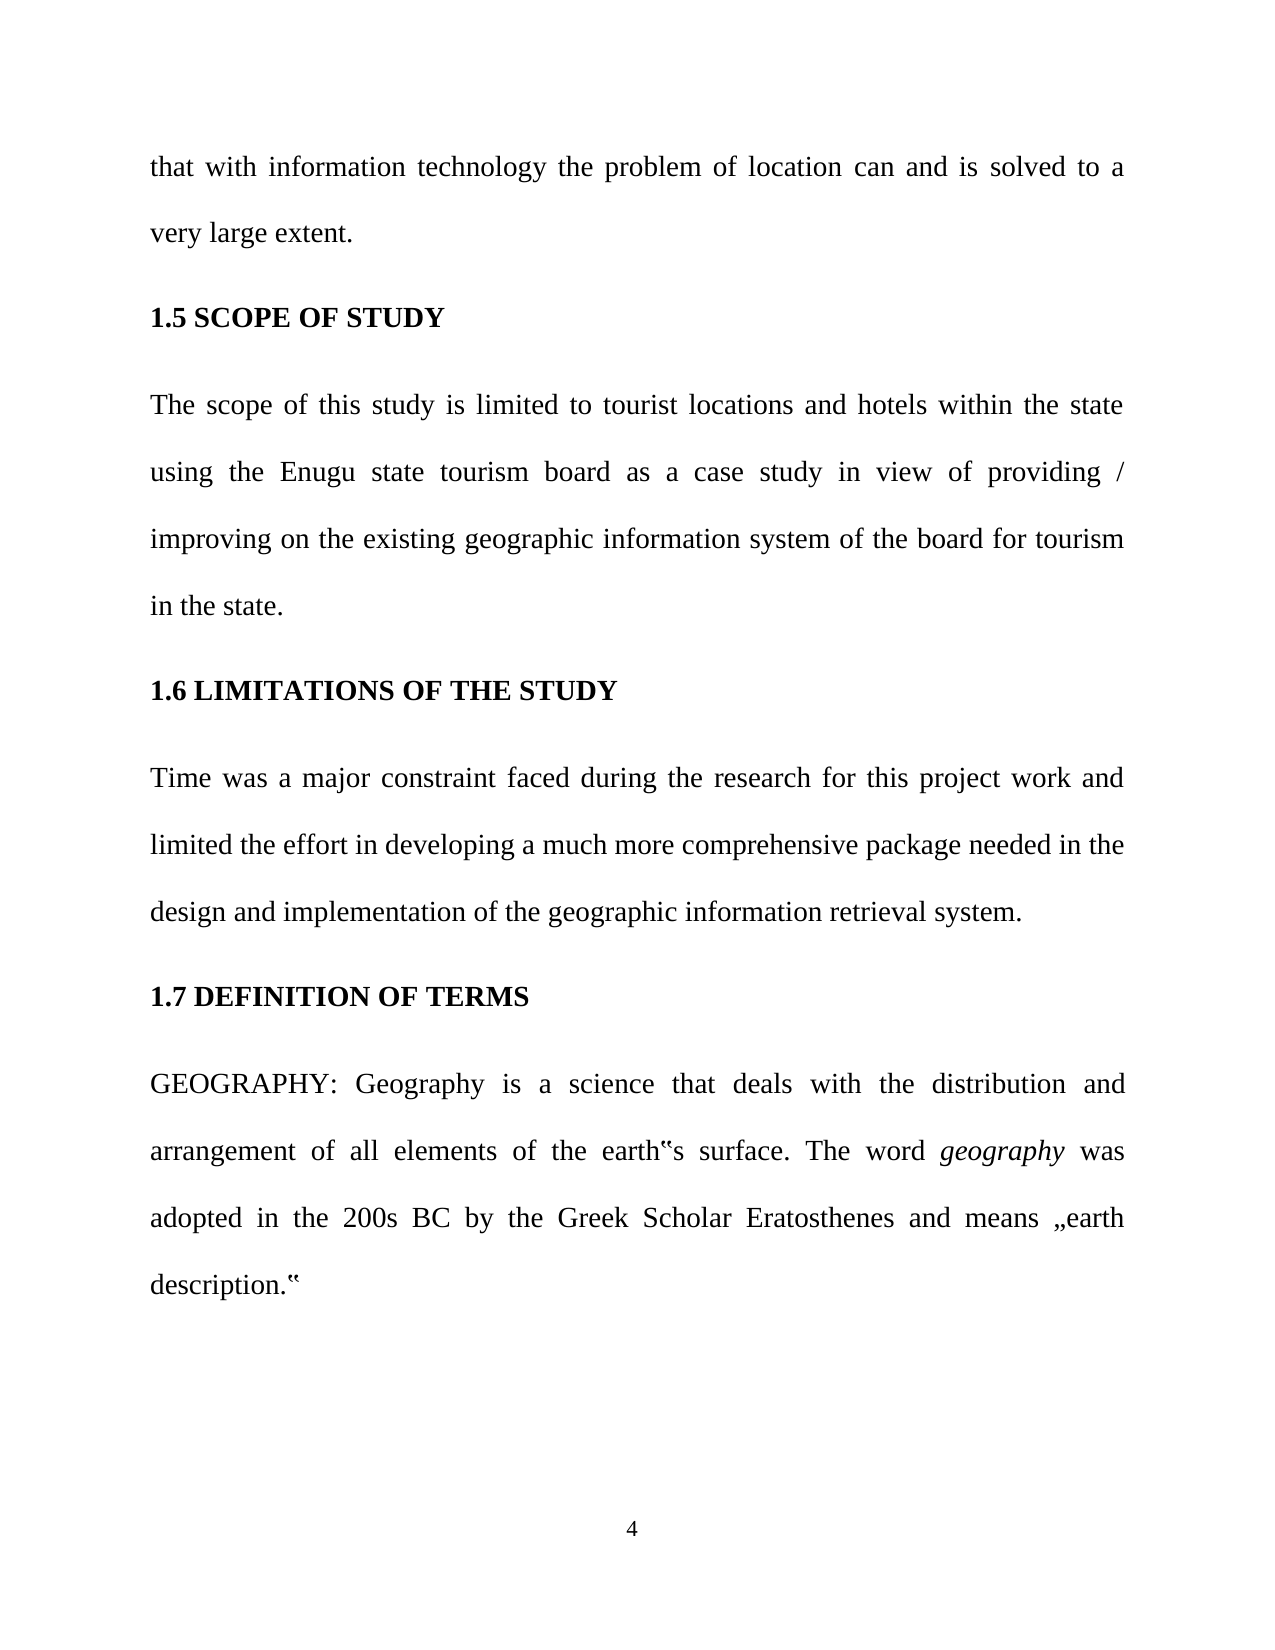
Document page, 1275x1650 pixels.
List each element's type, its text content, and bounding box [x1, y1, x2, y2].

text The scope of this study is limited to tourist locations and hotels within the state using the Enugu state tourism board as a case study in view of providing / improving on the existing geographic information system of the board for tourism in the state. [150, 387, 1126, 622]
text GEOGRAPHY: Geography is a science that deals with the distribution and arrangement of all elements of the earth‟s surface. The word geography was adopted in the 200s BC by the Greek Scholar Eratosthenes and means „earth description.‟ [150, 1066, 1126, 1301]
text Time was a major constraint faced during the research for this project work and limited the effort in developing a much more comprehensive package needed in the design and implementation of the geographic information retrieval system. [150, 760, 1125, 928]
subtitle LIMITATIONS OF THE STUDY [150, 673, 1233, 706]
subtitle SCOPE OF STUDY [150, 300, 1233, 333]
subtitle DEFINITION OF TERMS [150, 979, 1233, 1012]
text that with information technology the problem of location can and is solved to a very large extent. [150, 149, 1124, 249]
